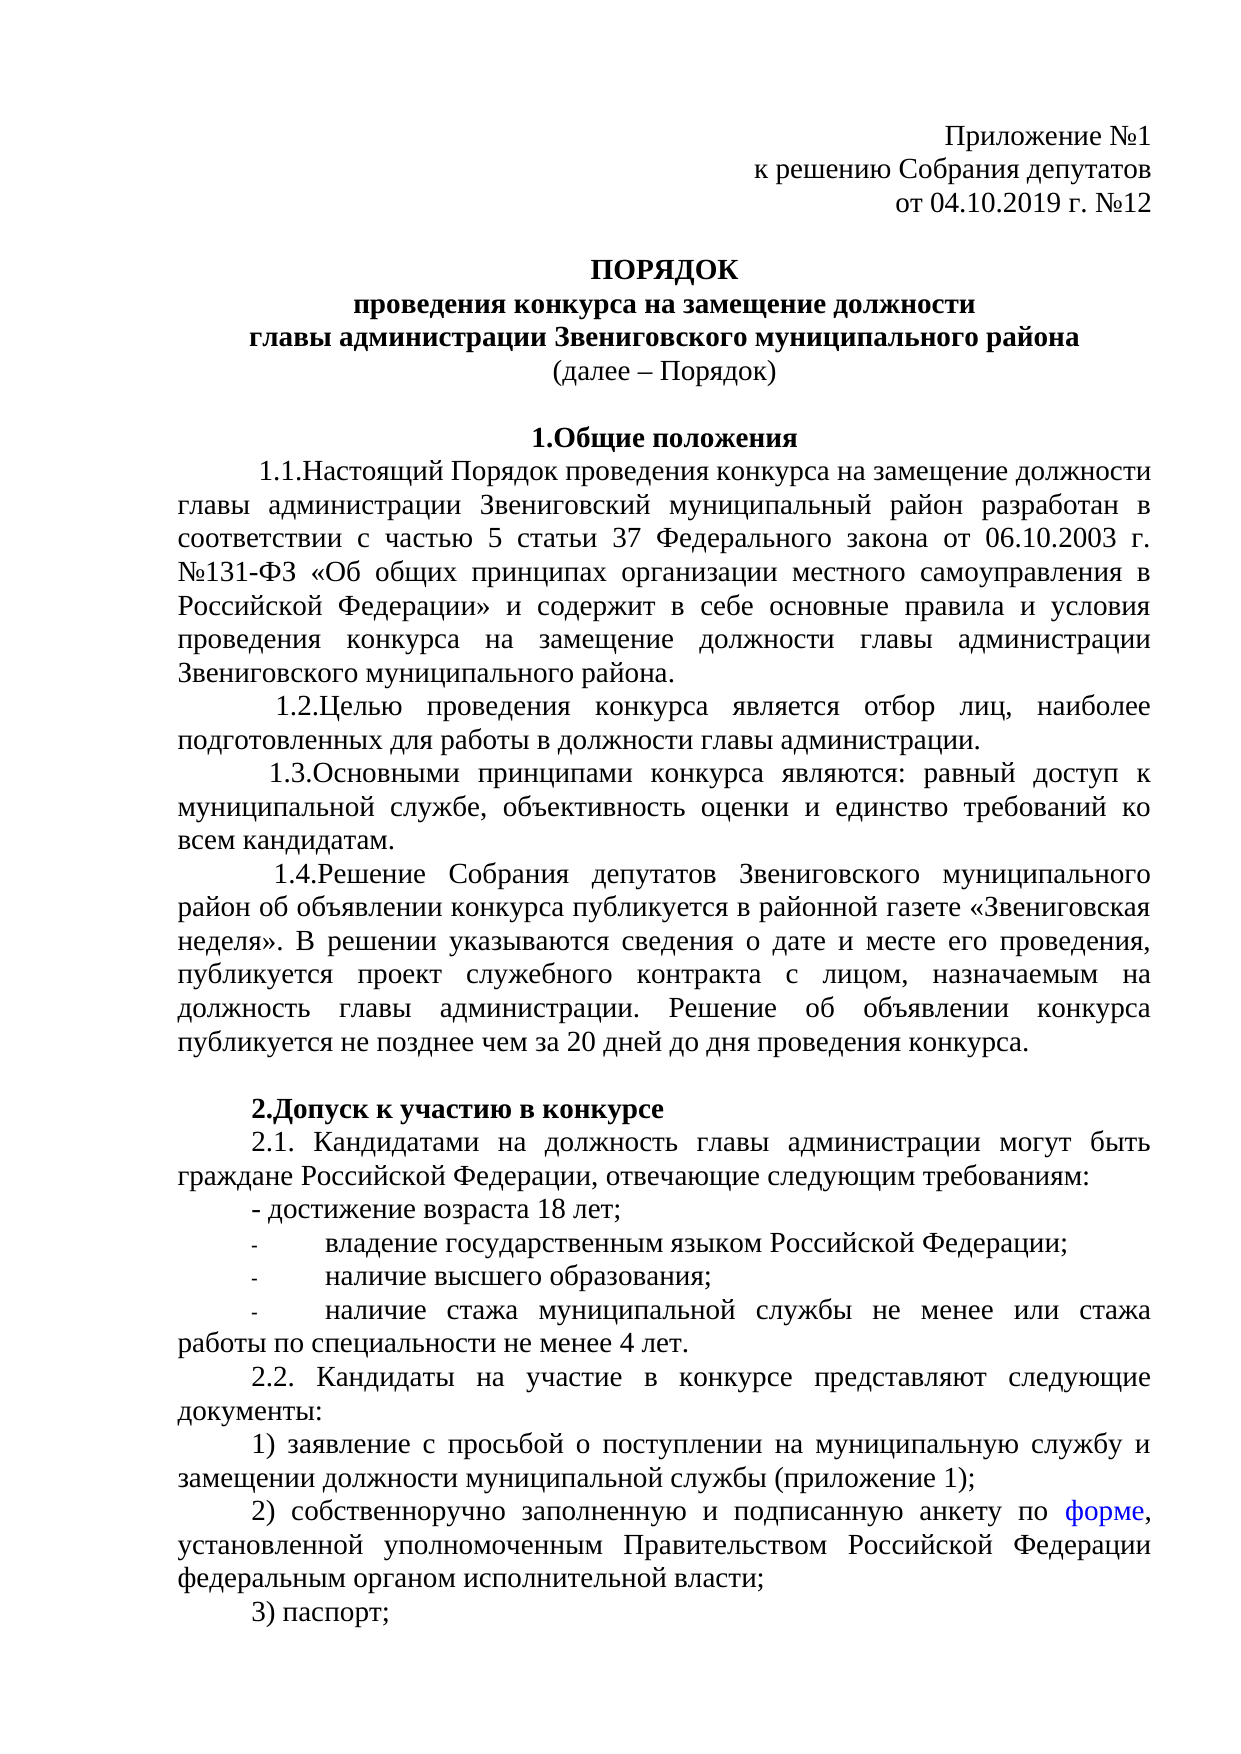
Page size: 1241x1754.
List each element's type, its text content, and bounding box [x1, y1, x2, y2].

text (далее – Порядок) [177, 353, 1152, 386]
text ПОРЯДОК [177, 252, 1152, 286]
text 1.4.Решение Собрания депутатов Звениговского муниципального район об объявлении конкурса публикуется в районной газете «Звениговская неделя». В решении указываются сведения о дате и месте его проведения, публикуется проект служебного контракта с лицом, назначаемым на должность главы администрации. Решение об объявлении конкурса публикуется не позднее чем за 20 дней до дня проведения конкурса. [177, 856, 1152, 1057]
text 2.1. Кандидатами на должность главы администрации могут быть граждане Российской Федерации, отвечающие следующим требованиям: [177, 1124, 1152, 1191]
text 1.3.Основными принципами конкурса являются: равный доступ к муниципальной службе, объективность оценки и единство требований ко всем кандидатам. [177, 755, 1152, 856]
text 2.2. Кандидаты на участие в конкурсе представляют следующие документы: [177, 1359, 1152, 1426]
text главы администрации Звениговского муниципального района [177, 319, 1152, 353]
text 1) заявление с просьбой о поступлении на муниципальную службу и замещении должности муниципальной службы (приложение 1); [177, 1426, 1152, 1493]
text 2) собственноручно заполненную и подписанную анкету по форме, установленной уполномоченным Правительством Российской Федерации федеральным органом исполнительной власти; [177, 1493, 1152, 1594]
text Приложение №1 [177, 118, 1152, 152]
list наличие стажа муниципальной службы не менее или стажа работы по специальности не менее 4 лет. [177, 1292, 1152, 1359]
text 3) паспорт; [177, 1594, 1152, 1627]
text 2.Допуск к участию в конкурсе [177, 1091, 1152, 1124]
list владение государственным языком Российской Федерации; [177, 1225, 1152, 1258]
text - достижение возраста 18 лет; [177, 1191, 1152, 1225]
text от 04.10.2019 г. №12 [177, 185, 1152, 219]
text 1.Общие положения [177, 420, 1152, 453]
text 1.1.Настоящий Порядок проведения конкурса на замещение должности главы администрации Звениговский муниципальный район разработан в соответствии с частью 5 статьи 37 Федерального закона от 06.10.2003 г. №131-ФЗ «Об общих принципах организации местного самоуправления в Российской Федерации» и содержит в себе основные правила и условия проведения конкурса на замещение должности главы администрации Звениговского муниципального района. [177, 453, 1152, 688]
text проведения конкурса на замещение должности [177, 286, 1152, 319]
list наличие высшего образования; [177, 1258, 1152, 1292]
text к решению Собрания депутатов [177, 152, 1152, 185]
text 1.2.Целью проведения конкурса является отбор лиц, наиболее подготовленных для работы в должности главы администрации. [177, 688, 1152, 755]
